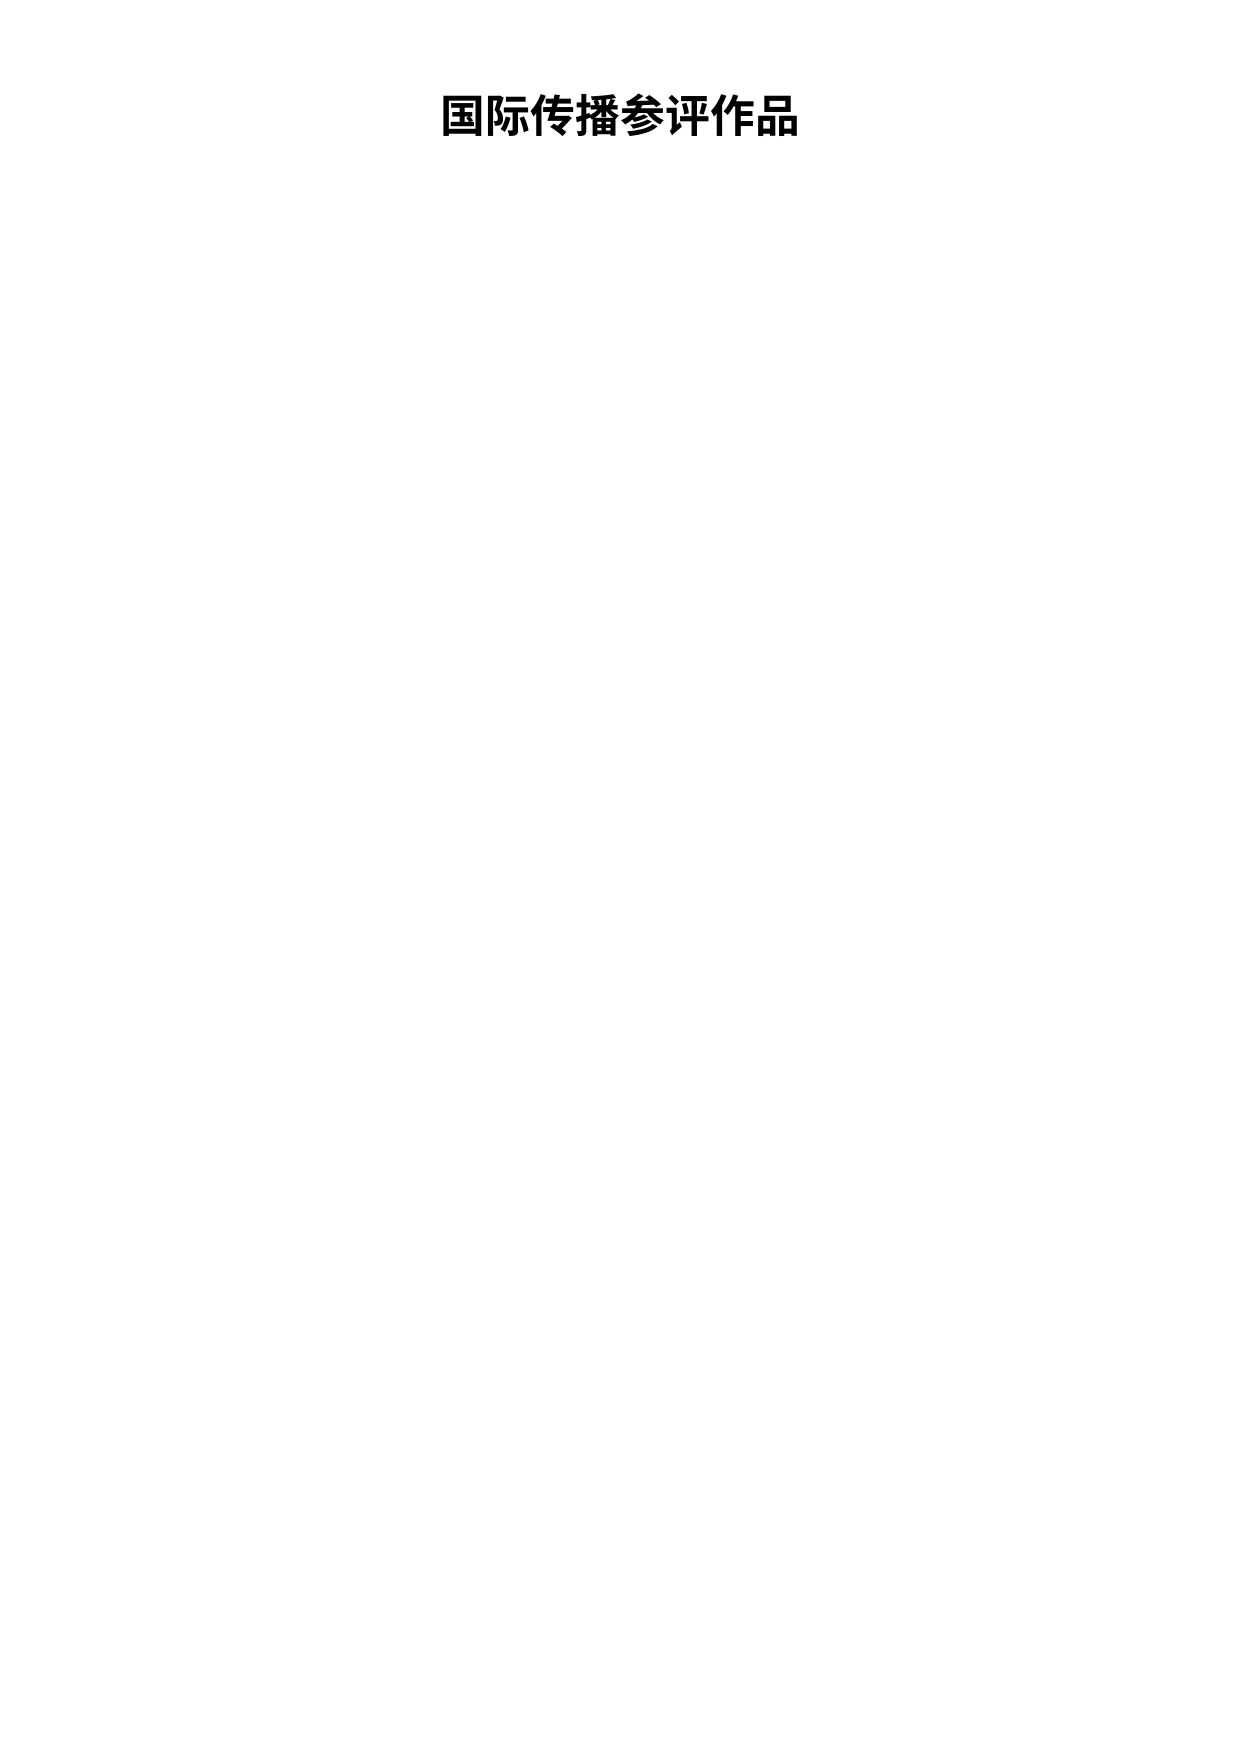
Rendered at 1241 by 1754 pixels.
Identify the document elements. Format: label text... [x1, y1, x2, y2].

text 国际传播参评作品 [75, 81, 1165, 150]
